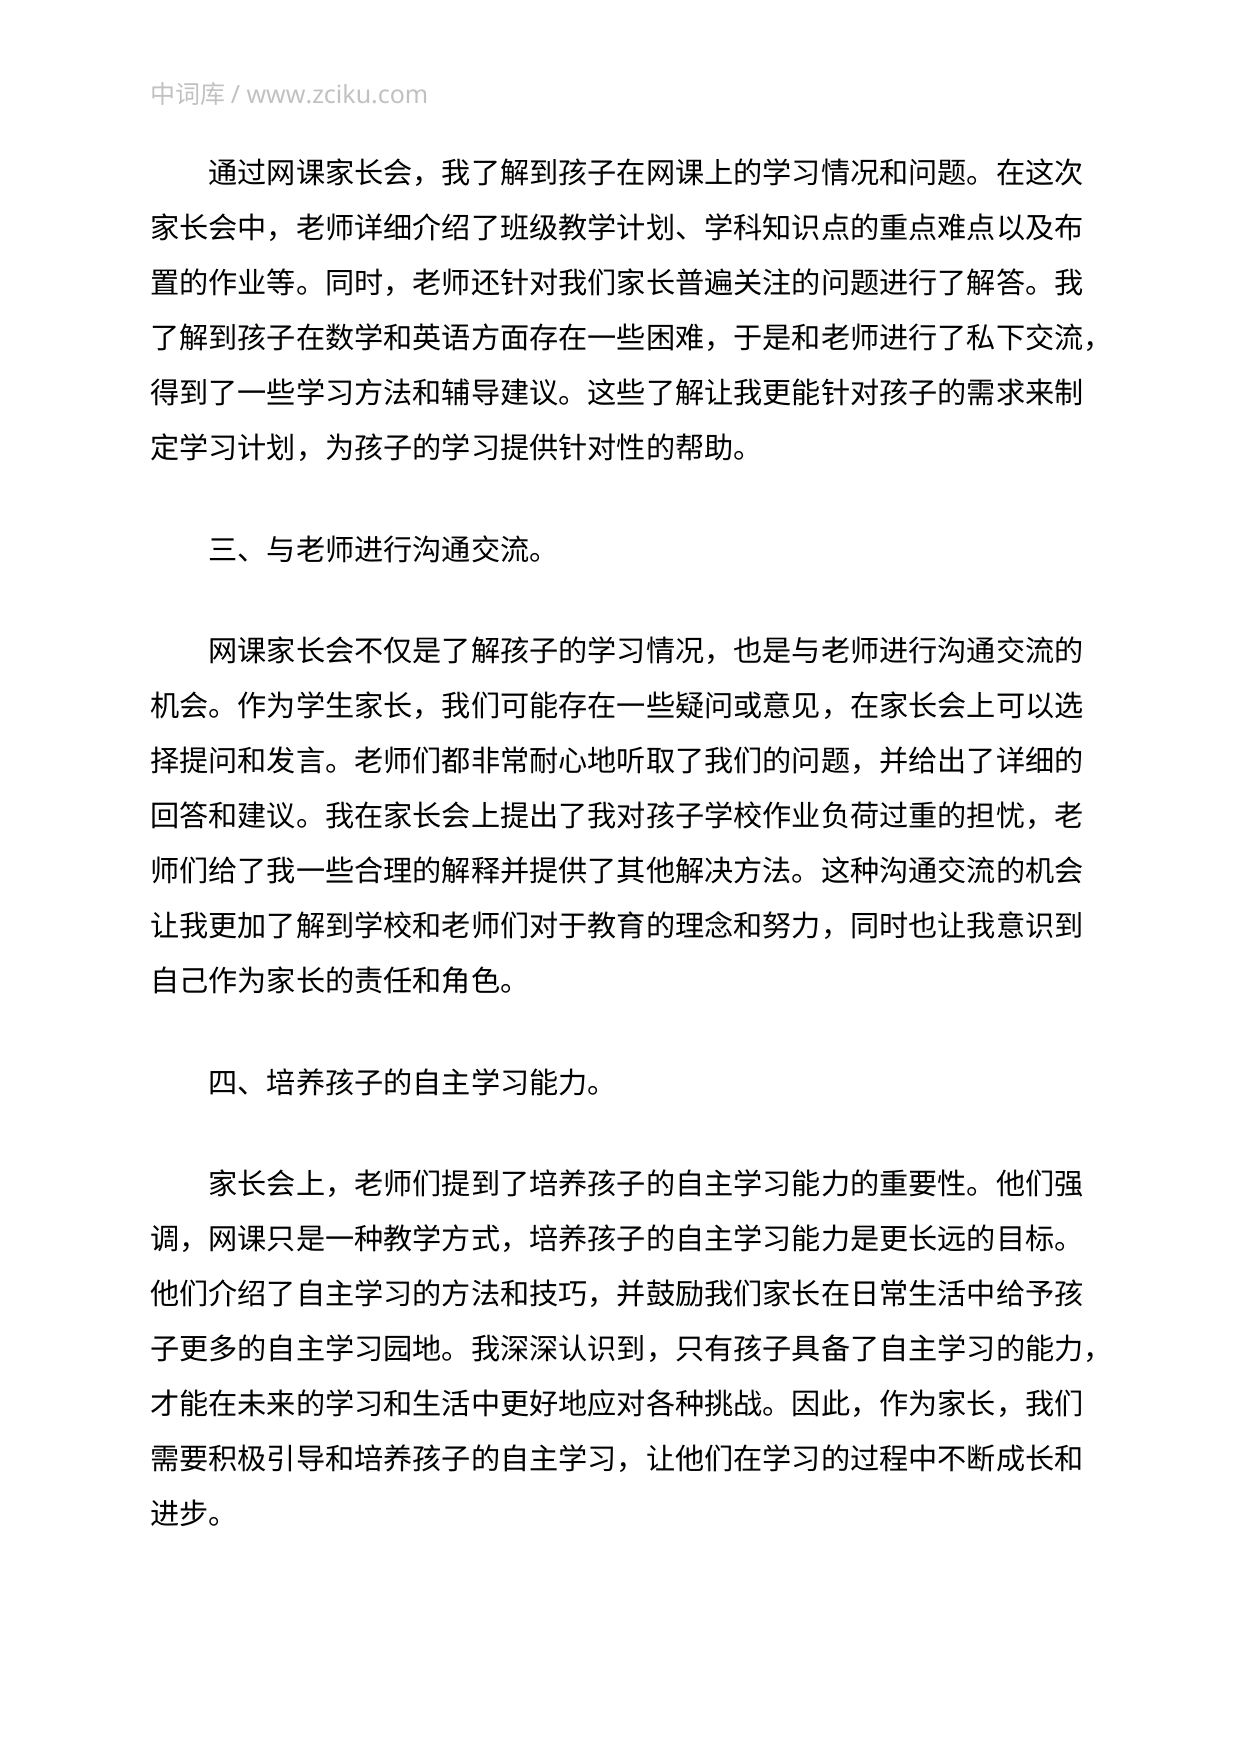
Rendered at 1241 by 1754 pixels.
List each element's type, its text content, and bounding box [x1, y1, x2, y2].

text 通过网课家长会，我了解到孩子在网课上的学习情况和问题。在这次家长会中，老师详细介绍了班级教学计划、学科知识点的重点难点以及布置的作业等。同时，老师还针对我们家长普遍关注的问题进行了解答。我了解到孩子在数学和英语方面存在一些困难，于是和老师进行了私下交流，得到了一些学习方法和辅导建议。这些了解让我更能针对孩子的需求来制定学习计划，为孩子的学习提供针对性的帮助。 [150, 150, 1090, 467]
text 网课家长会不仅是了解孩子的学习情况，也是与老师进行沟通交流的机会。作为学生家长，我们可能存在一些疑问或意见，在家长会上可以选择提问和发言。老师们都非常耐心地听取了我们的问题，并给出了详细的回答和建议。我在家长会上提出了我对孩子学校作业负荷过重的担忧，老师们给了我一些合理的解释并提供了其他解决方法。这种沟通交流的机会让我更加了解到学校和老师们对于教育的理念和努力，同时也让我意识到自己作为家长的责任和角色。 [150, 628, 1090, 1000]
text 三、与老师进行沟通交流。 [150, 526, 1090, 568]
text 四、培养孩子的自主学习能力。 [150, 1059, 1090, 1101]
text 家长会上，老师们提到了培养孩子的自主学习能力的重要性。他们强调，网课只是一种教学方式，培养孩子的自主学习能力是更长远的目标。他们介绍了自主学习的方法和技巧，并鼓励我们家长在日常生活中给予孩子更多的自主学习园地。我深深认识到，只有孩子具备了自主学习的能力，才能在未来的学习和生活中更好地应对各种挑战。因此，作为家长，我们需要积极引导和培养孩子的自主学习，让他们在学习的过程中不断成长和进步。 [150, 1161, 1090, 1533]
